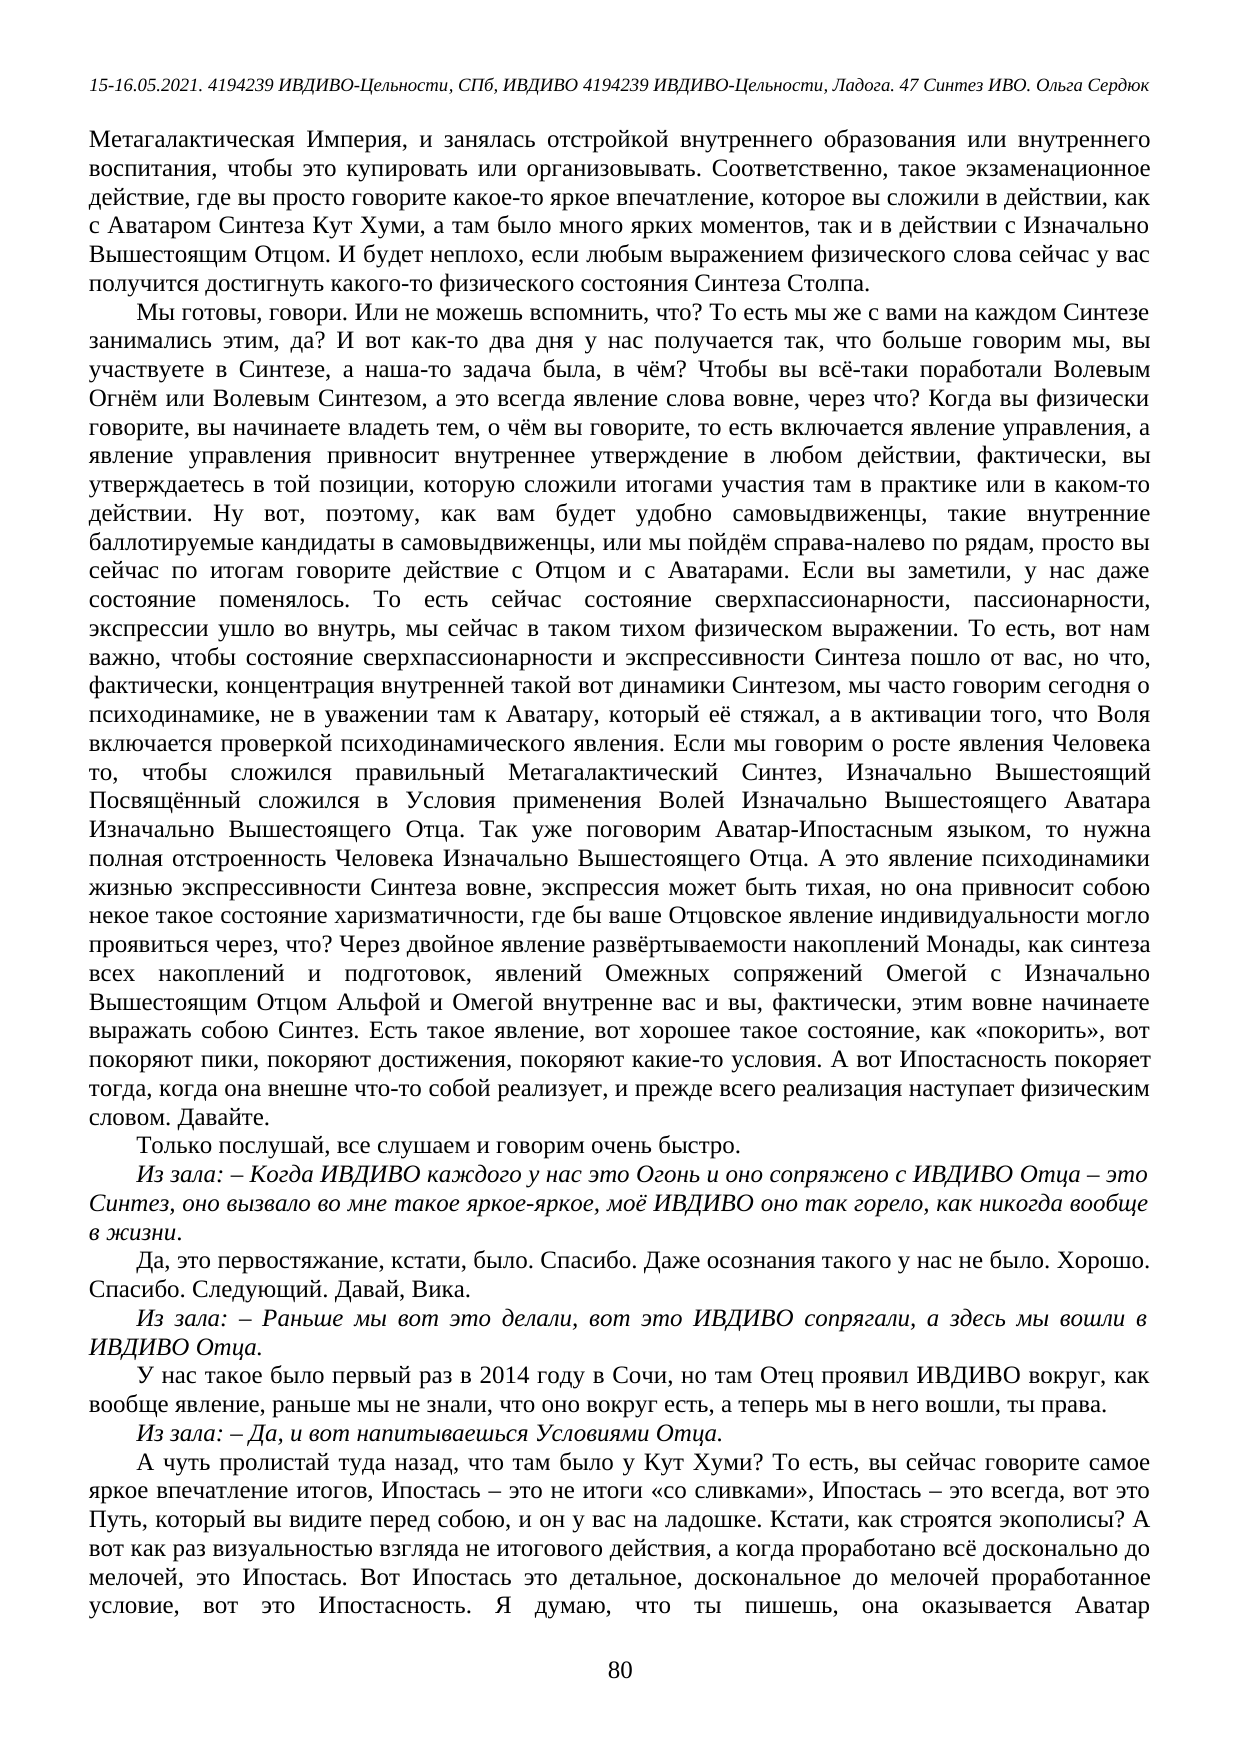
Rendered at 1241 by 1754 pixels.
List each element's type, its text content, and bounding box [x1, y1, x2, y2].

text Из зала: – Раньше мы вот это делали, вот это ИВДИВО сопрягали, а здесь мы вошли в ИВДИВО Отца. [89, 1303, 1152, 1360]
text Только послушай, все слушаем и говорим очень быстро. [89, 1130, 1152, 1159]
text Мы готовы, говори. Или не можешь вспомнить, что? То есть мы же с вами на каждом Синтезе занимались этим, да? И вот как-то два дня у нас получается так, что больше говорим мы, вы участвуете в Синтезе, а наша-то задача была, в чём? Чтобы вы всё-таки поработали Волевым Огнём или Волевым Синтезом, а это всегда явление слова вовне, через что? Когда вы физически говорите, вы начинаете владеть тем, о чём вы говорите, то есть включается явление управления, а явление управления привносит внутреннее утверждение в любом действии, фактически, вы утверждаетесь в той позиции, которую сложили итогами участия там в практике или в каком-то действии. Ну вот, поэтому, как вам будет удобно самовыдвиженцы, такие внутренние баллотируемые кандидаты в самовыдвиженцы, или мы пойдём справа-налево по рядам, просто вы сейчас по итогам говорите действие с Отцом и с Аватарами. Если вы заметили, у нас даже состояние поменялось. То есть сейчас состояние сверхпассионарности, пассионарности, экспрессии ушло во внутрь, мы сейчас в таком тихом физическом выражении. То есть, вот нам важно, чтобы состояние сверхпассионарности и экспрессивности Синтеза пошло от вас, но что, фактически, концентрация внутренней такой вот динамики Синтезом, мы часто говорим сегодня о психодинамике, не в уважении там к Аватару, который её стяжал, а в активации того, что Воля включается проверкой психодинамического явления. Если мы говорим о росте явления Человека то, чтобы сложился правильный Метагалактический Синтез, Изначально Вышестоящий Посвящённый сложился в Условия применения Волей Изначально Вышестоящего Аватара Изначально Вышестоящего Отца. Так уже поговорим Аватар-Ипостасным языком, то нужна полная отстроенность Человека Изначально Вышестоящего Отца. А это явление психодинамики жизнью экспрессивности Синтеза вовне, экспрессия может быть тихая, но она привносит собою некое такое состояние харизматичности, где бы ваше Отцовское явление индивидуальности могло проявиться через, что? Через двойное явление развёртываемости накоплений Монады, как синтеза всех накоплений и подготовок, явлений Омежных сопряжений Омегой с Изначально Вышестоящим Отцом Альфой и Омегой внутренне вас и вы, фактически, этим вовне начинаете выражать собою Синтез. Есть такое явление, вот хорошее такое состояние, как «покорить», вот покоряют пики, покоряют достижения, покоряют какие-то условия. А вот Ипостасность покоряет тогда, когда она внешне что-то собой реализует, и прежде всего реализация наступает физическим словом. Давайте. [89, 297, 1152, 1130]
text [89, 1447, 1152, 1619]
text Из зала: – Когда ИВДИВО каждого у нас это Огонь и оно сопряжено с ИВДИВО Отца – это Синтез, оно вызвало во мне такое яркое-яркое, моё ИВДИВО оно так горело, как никогда вообще в жизни. [89, 1159, 1152, 1245]
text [89, 124, 1152, 297]
text Да, это первостяжание, кстати, было. Спасибо. Даже осознания такого у нас не было. Хорошо. Спасибо. Следующий. Давай, Вика. [89, 1245, 1152, 1303]
text У нас такое было первый раз в 2014 году в Сочи, но там Отец проявил ИВДИВО вокруг, как вообще явление, раньше мы не знали, что оно вокруг есть, а теперь мы в него вошли, ты права. [89, 1360, 1152, 1418]
text Из зала: – Да, и вот напитываешься Условиями Отца. [89, 1418, 1152, 1447]
